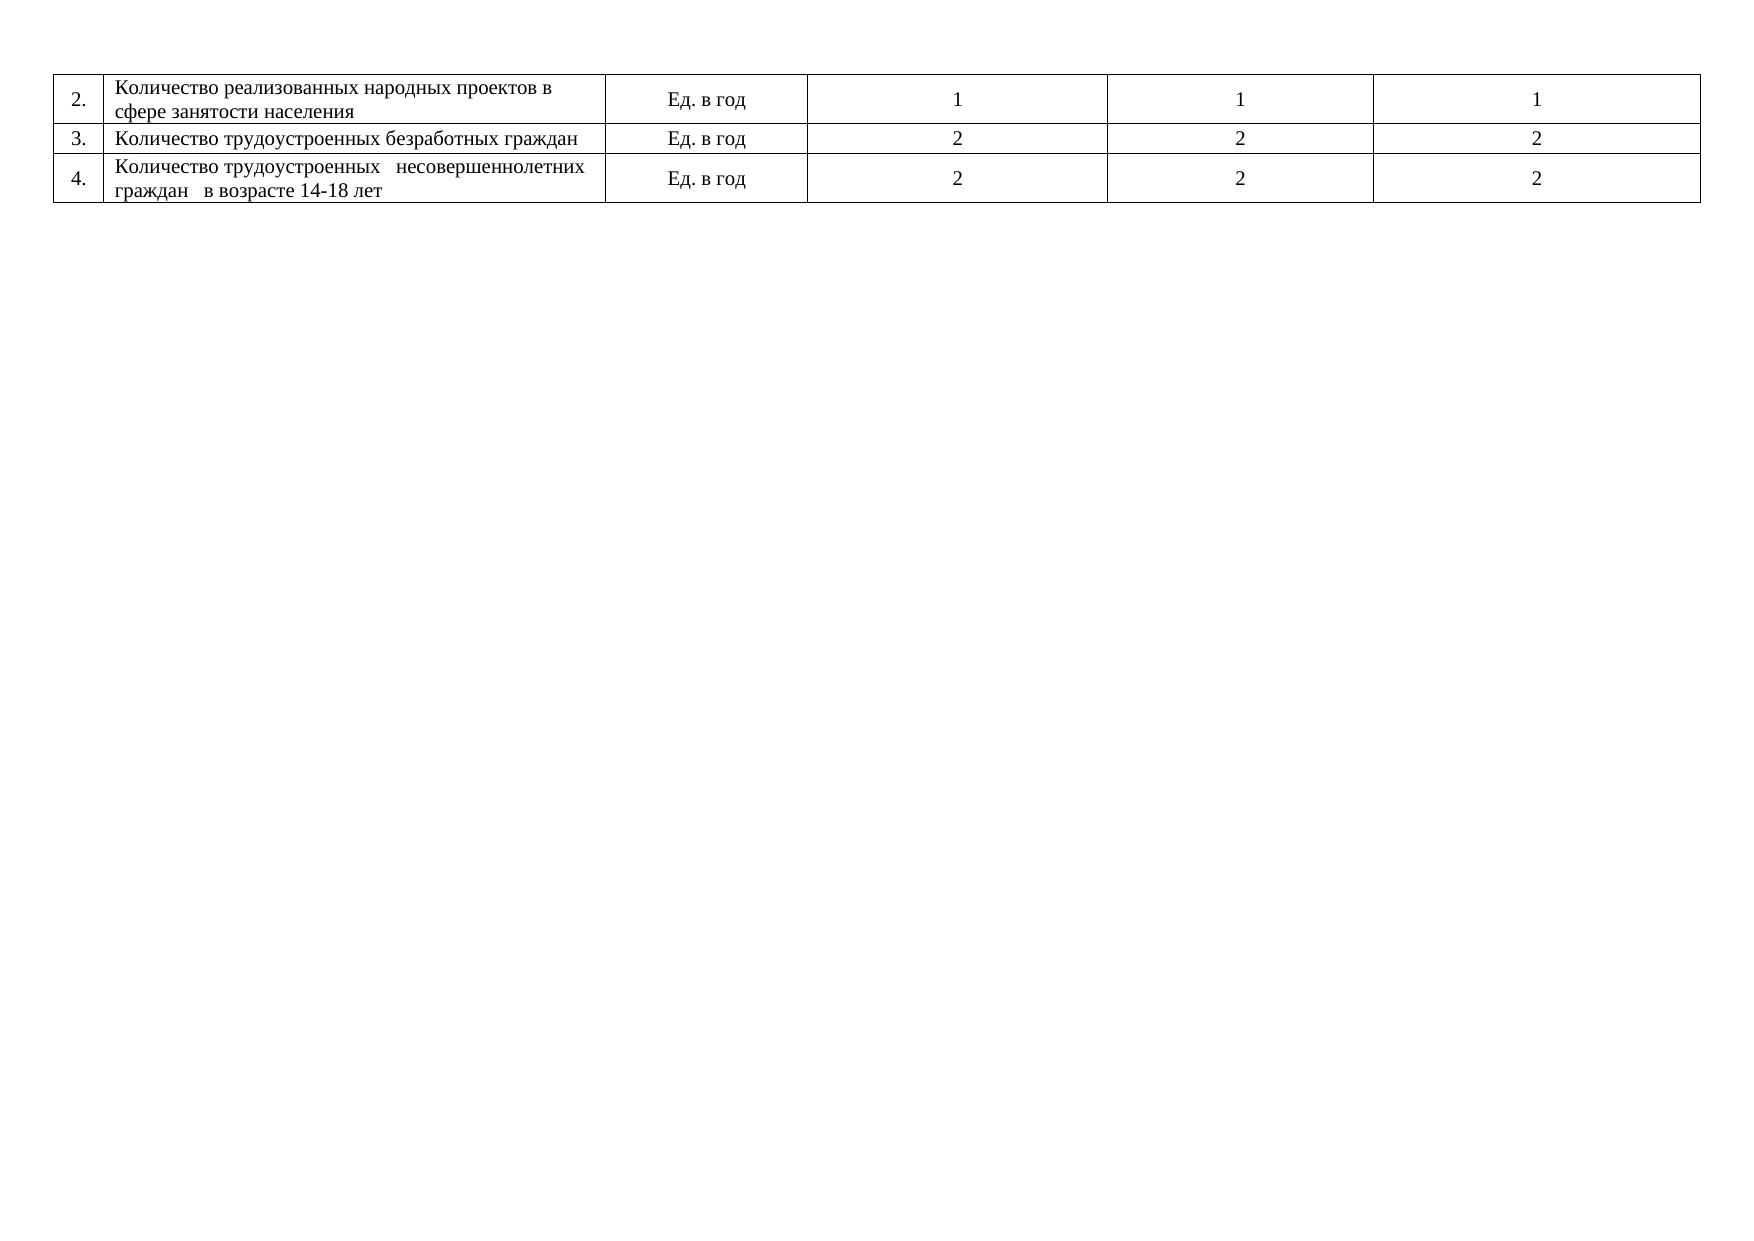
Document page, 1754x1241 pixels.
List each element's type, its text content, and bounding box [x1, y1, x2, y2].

table_cell Ед. в год [606, 124, 807, 153]
table_cell 3. [54, 124, 103, 153]
table_cell 1 [1374, 75, 1700, 123]
table_cell 2 [1108, 124, 1373, 153]
table_cell Ед. в год [606, 154, 807, 202]
table_cell Количество реализованных народных проектов в сфере занятости населения [104, 75, 605, 123]
table_cell 1 [1108, 75, 1373, 123]
table_cell Ед. в год [606, 75, 807, 123]
table_cell 2 [1374, 124, 1700, 153]
table_cell 2 [808, 124, 1107, 153]
table_cell 2 [808, 154, 1107, 202]
table_cell 2. [54, 75, 103, 123]
table_cell 2 [1108, 154, 1373, 202]
table_cell 1 [808, 75, 1107, 123]
table_cell Количество трудоустроенных безработных граждан [104, 124, 605, 153]
table_cell 2 [1374, 154, 1700, 202]
table_cell 4. [54, 154, 103, 202]
table_cell Количество трудоустроенных несовершеннолетних граждан в возрасте 14-18 лет [104, 154, 605, 202]
